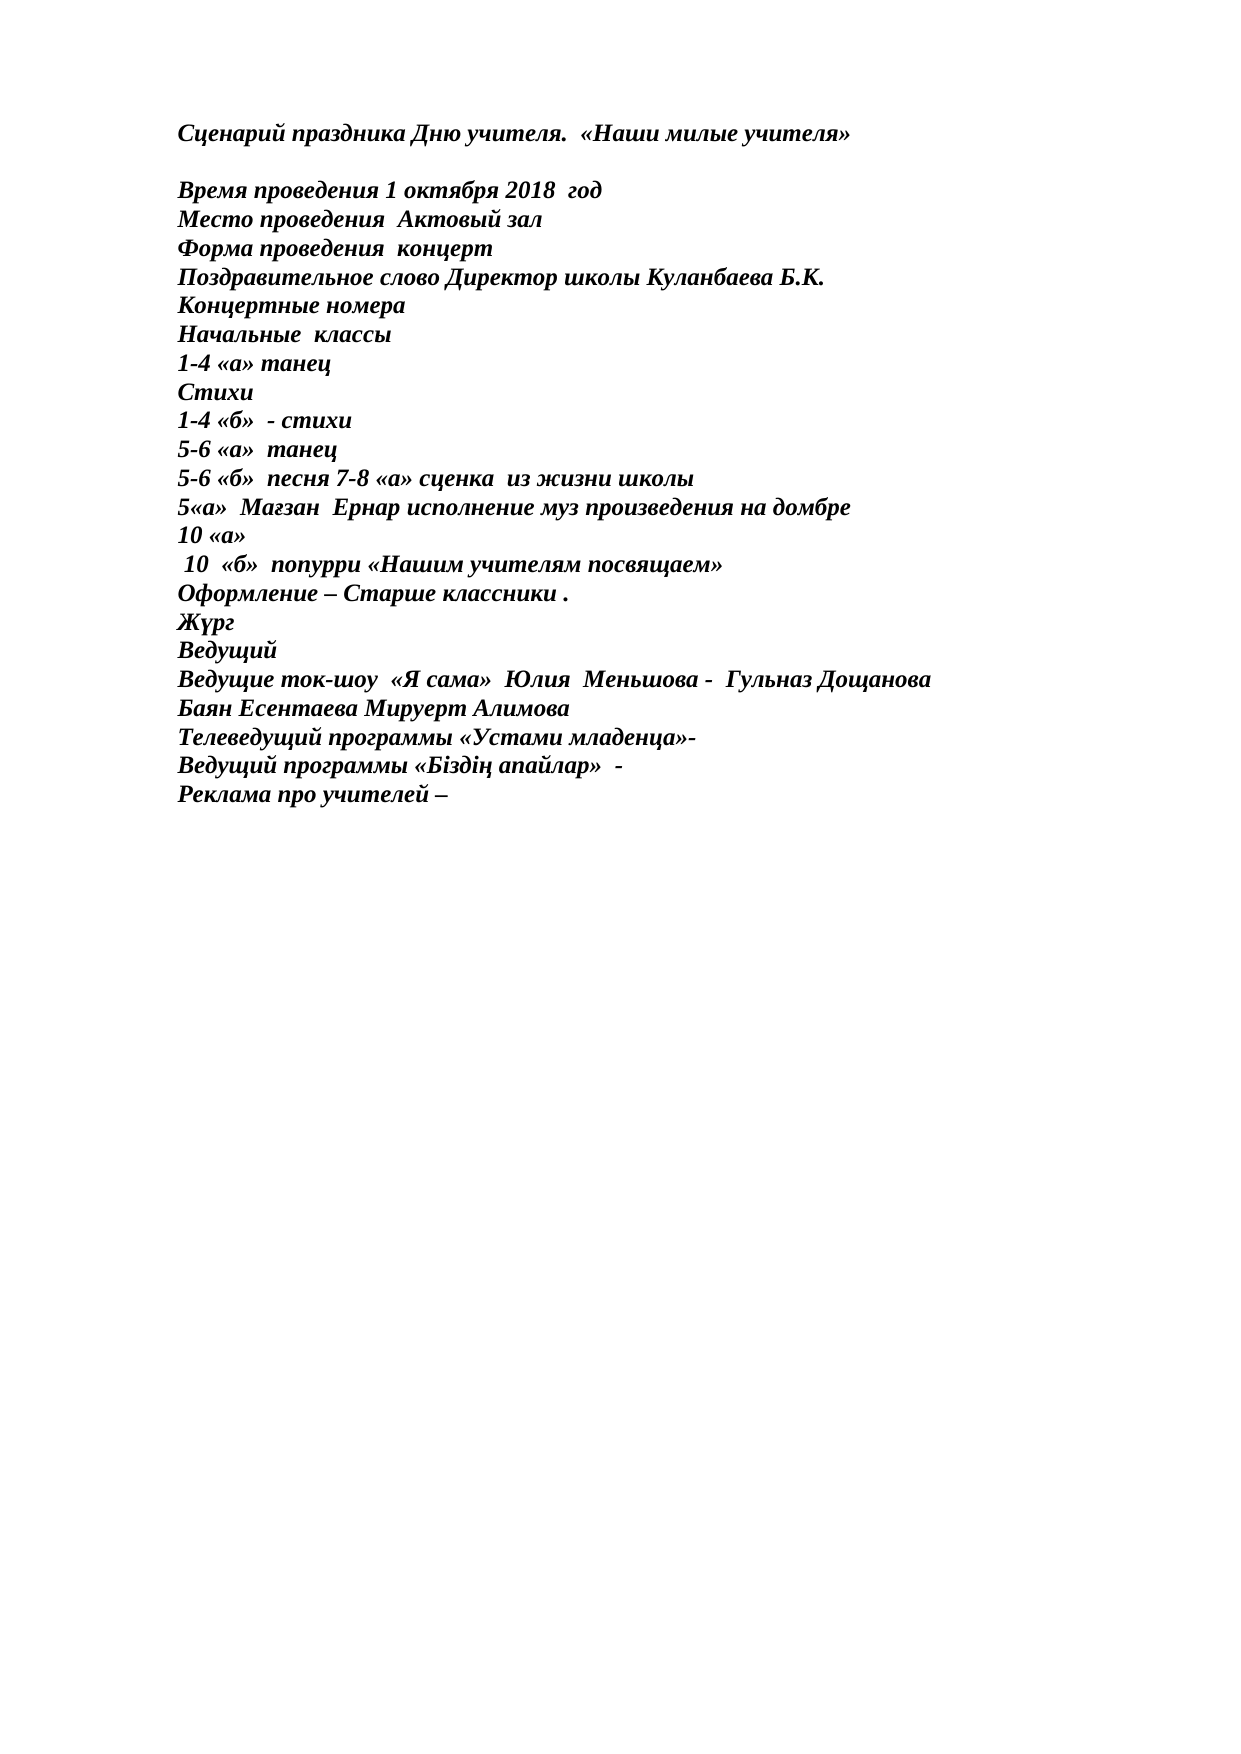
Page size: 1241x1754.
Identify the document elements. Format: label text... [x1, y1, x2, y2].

text 5«а» Мағзан Ернар исполнение муз произведения на домбре [177, 492, 1152, 521]
text 5-6 «а» танец [177, 434, 1152, 463]
text Жүрг [177, 607, 1152, 636]
text Концертные номера [177, 291, 1152, 319]
text Поздравительное слово Директор школы Куланбаева Б.К. [177, 262, 1152, 291]
text Место проведения Актовый зал [177, 204, 1152, 233]
text Реклама про учителей – [177, 779, 1152, 808]
text Стихи [177, 377, 1152, 406]
text Форма проведения концерт [177, 233, 1152, 262]
text Ведущий программы «Біздің апайлар» - [177, 751, 1152, 779]
text 10 «а» [177, 521, 1152, 549]
text Баян Есентаева Мируерт Алимова [177, 693, 1152, 722]
text Ведущие ток-шоу «Я сама» Юлия Меньшова - Гульназ Дощанова [177, 664, 1152, 693]
text 5-6 «б» песня 7-8 «а» сценка из жизни школы [177, 463, 1152, 492]
text Оформление – Старше классники . [177, 578, 1152, 607]
text Время проведения 1 октября 2018 год [177, 176, 1152, 204]
text Сценарий праздника Дню учителя. «Наши милые учителя» [177, 118, 1152, 147]
text 1-4 «б» - стихи [177, 406, 1152, 434]
text Телеведущий программы «Устами младенца»- [177, 722, 1152, 751]
text 1-4 «а» танец [177, 348, 1152, 377]
text Начальные классы [177, 319, 1152, 348]
text Ведущий [177, 636, 1152, 664]
text 10 «б» попурри «Нашим учителям посвящаем» [177, 549, 1152, 578]
